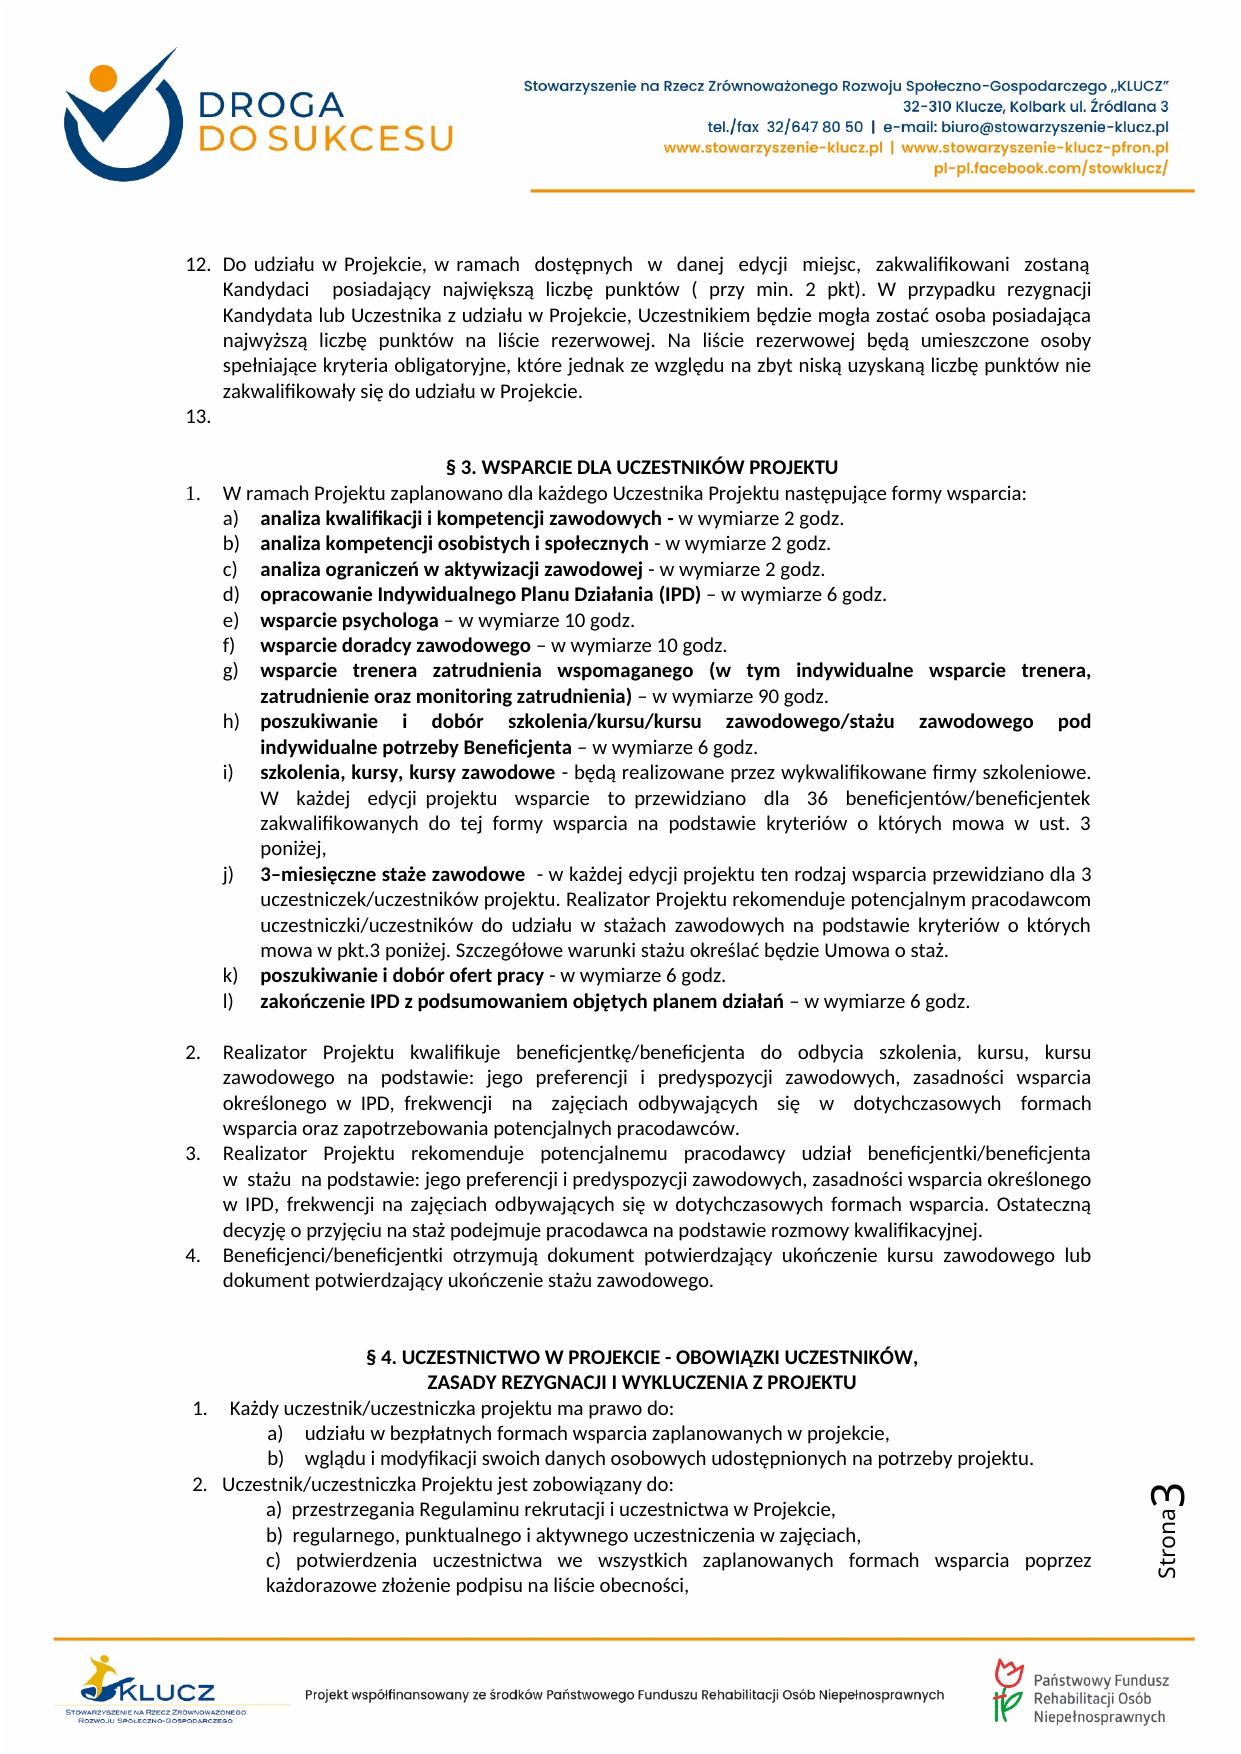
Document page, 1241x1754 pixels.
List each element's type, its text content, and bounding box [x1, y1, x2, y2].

list wsparcie doradcy zawodowego – w wymiarze 10 godz. [223, 632, 1093, 658]
list zakończenie IPD z podsumowaniem objętych planem działań – w wymiarze 6 godz. [223, 988, 1093, 1013]
text ZASADY REZYGNACJI I WYKLUCZENIA Z PROJEKTU [192, 1369, 1093, 1395]
list Realizator Projektu kwalifikuje beneficjentkę/beneficjenta do odbycia szkolenia, kursu, kursu zawodowego na podstawie: jego preferencji i predyspozycji zawodowych, zasadności wsparcia określonego w IPD, frekwencji na zajęciach odbywających się w dotychczasowych formach wsparcia oraz zapotrzebowania potencjalnych pracodawców. [185, 1039, 1093, 1141]
list 3–miesięczne staże zawodowe - w każdej edycji projektu ten rodzaj wsparcia przewidziano dla 3 uczestniczek/uczestników projektu. Realizator Projektu rekomenduje potencjalnym pracodawcom uczestniczki/uczestników do udziału w stażach zawodowych na podstawie kryteriów o których mowa w pkt.3 poniżej. Szczegółowe warunki stażu określać będzie Umowa o staż. [223, 861, 1093, 963]
list udziału w bezpłatnych formach wsparcia zaplanowanych w projekcie, [267, 1420, 1093, 1446]
text § 4. UCZESTNICTWO W PROJEKCIE - OBOWIĄZKI UCZESTNIKÓW, [192, 1344, 1093, 1369]
list poszukiwanie i dobór ofert pracy - w wymiarze 6 godz. [223, 963, 1093, 988]
list Beneficjenci/beneficjentki otrzymują dokument potwierdzający ukończenie kursu zawodowego lub dokument potwierdzający ukończenie stażu zawodowego. [185, 1242, 1093, 1293]
list analiza ograniczeń w aktywizacji zawodowej - w wymiarze 2 godz. [223, 556, 1093, 581]
list opracowanie Indywidualnego Planu Działania (IPD) – w wymiarze 6 godz. [223, 581, 1093, 607]
list analiza kompetencji osobistych i społecznych - w wymiarze 2 godz. [223, 531, 1093, 556]
list Do udziału w Projekcie, w ramach dostępnych w danej edycji miejsc, zakwalifikowani zostaną Kandydaci posiadający największą liczbę punktów ( przy min. 2 pkt). W przypadku rezygnacji Kandydata lub Uczestnika z udziału w Projekcie, Uczestnikiem będzie mogła zostać osoba posiadająca najwyższą liczbę punktów na liście rezerwowej. Na liście rezerwowej będą umieszczone osoby spełniające kryteria obligatoryjne, które jednak ze względu na zbyt niską uzyskaną liczbę punktów nie zakwalifikowały się do udziału w Projekcie. [185, 251, 1093, 403]
list analiza kwalifikacji i kompetencji zawodowych - w wymiarze 2 godz. [223, 505, 1093, 531]
text b) regularnego, punktualnego i aktywnego uczestniczenia w zajęciach, [192, 1522, 1093, 1547]
list poszukiwanie i dobór szkolenia/kursu/kursu zawodowego/stażu zawodowego pod indywidualne potrzeby Beneficjenta – w wymiarze 6 godz. [223, 708, 1093, 759]
list Realizator Projektu rekomenduje potencjalnemu pracodawcy udział beneficjentki/beneficjenta w stażu na podstawie: jego preferencji i predyspozycji zawodowych, zasadności wsparcia określonego w IPD, frekwencji na zajęciach odbywających się w dotychczasowych formach wsparcia. Ostateczną decyzję o przyjęciu na staż podejmuje pracodawca na podstawie rozmowy kwalifikacyjnej. [185, 1141, 1093, 1242]
list Każdy uczestnik/uczestniczka projektu ma prawo do: [192, 1395, 1093, 1420]
list wsparcie trenera zatrudnienia wspomaganego (w tym indywidualne wsparcie trenera, zatrudnienie oraz monitoring zatrudnienia) – w wymiarze 90 godz. [223, 658, 1093, 708]
list W ramach Projektu zaplanowano dla każdego Uczestnika Projektu następujące formy wsparcia: [185, 480, 1093, 505]
text 2. Uczestnik/uczestniczka Projektu jest zobowiązany do: [192, 1471, 1093, 1496]
text a) przestrzegania Regulaminu rekrutacji i uczestnictwa w Projekcie, [192, 1496, 1093, 1522]
list wsparcie psychologa – w wymiarze 10 godz. [223, 607, 1093, 632]
picture [2, 1, 1241, 1754]
text c) potwierdzenia uczestnictwa we wszystkich zaplanowanych formach wsparcia poprzez każdorazowe złożenie podpisu na liście obecności, [266, 1547, 1093, 1598]
text § 3. WSPARCIE DLA UCZESTNIKÓW PROJEKTU [192, 454, 1093, 480]
list szkolenia, kursy, kursy zawodowe - będą realizowane przez wykwalifikowane firmy szkoleniowe. W każdej edycji projektu wsparcie to przewidziano dla 36 beneficjentów/beneficjentek zakwalifikowanych do tej formy wsparcia na podstawie kryteriów o których mowa w ust. 3 poniżej, [223, 759, 1093, 861]
list wglądu i modyfikacji swoich danych osobowych udostępnionych na potrzeby projektu. [267, 1446, 1093, 1471]
